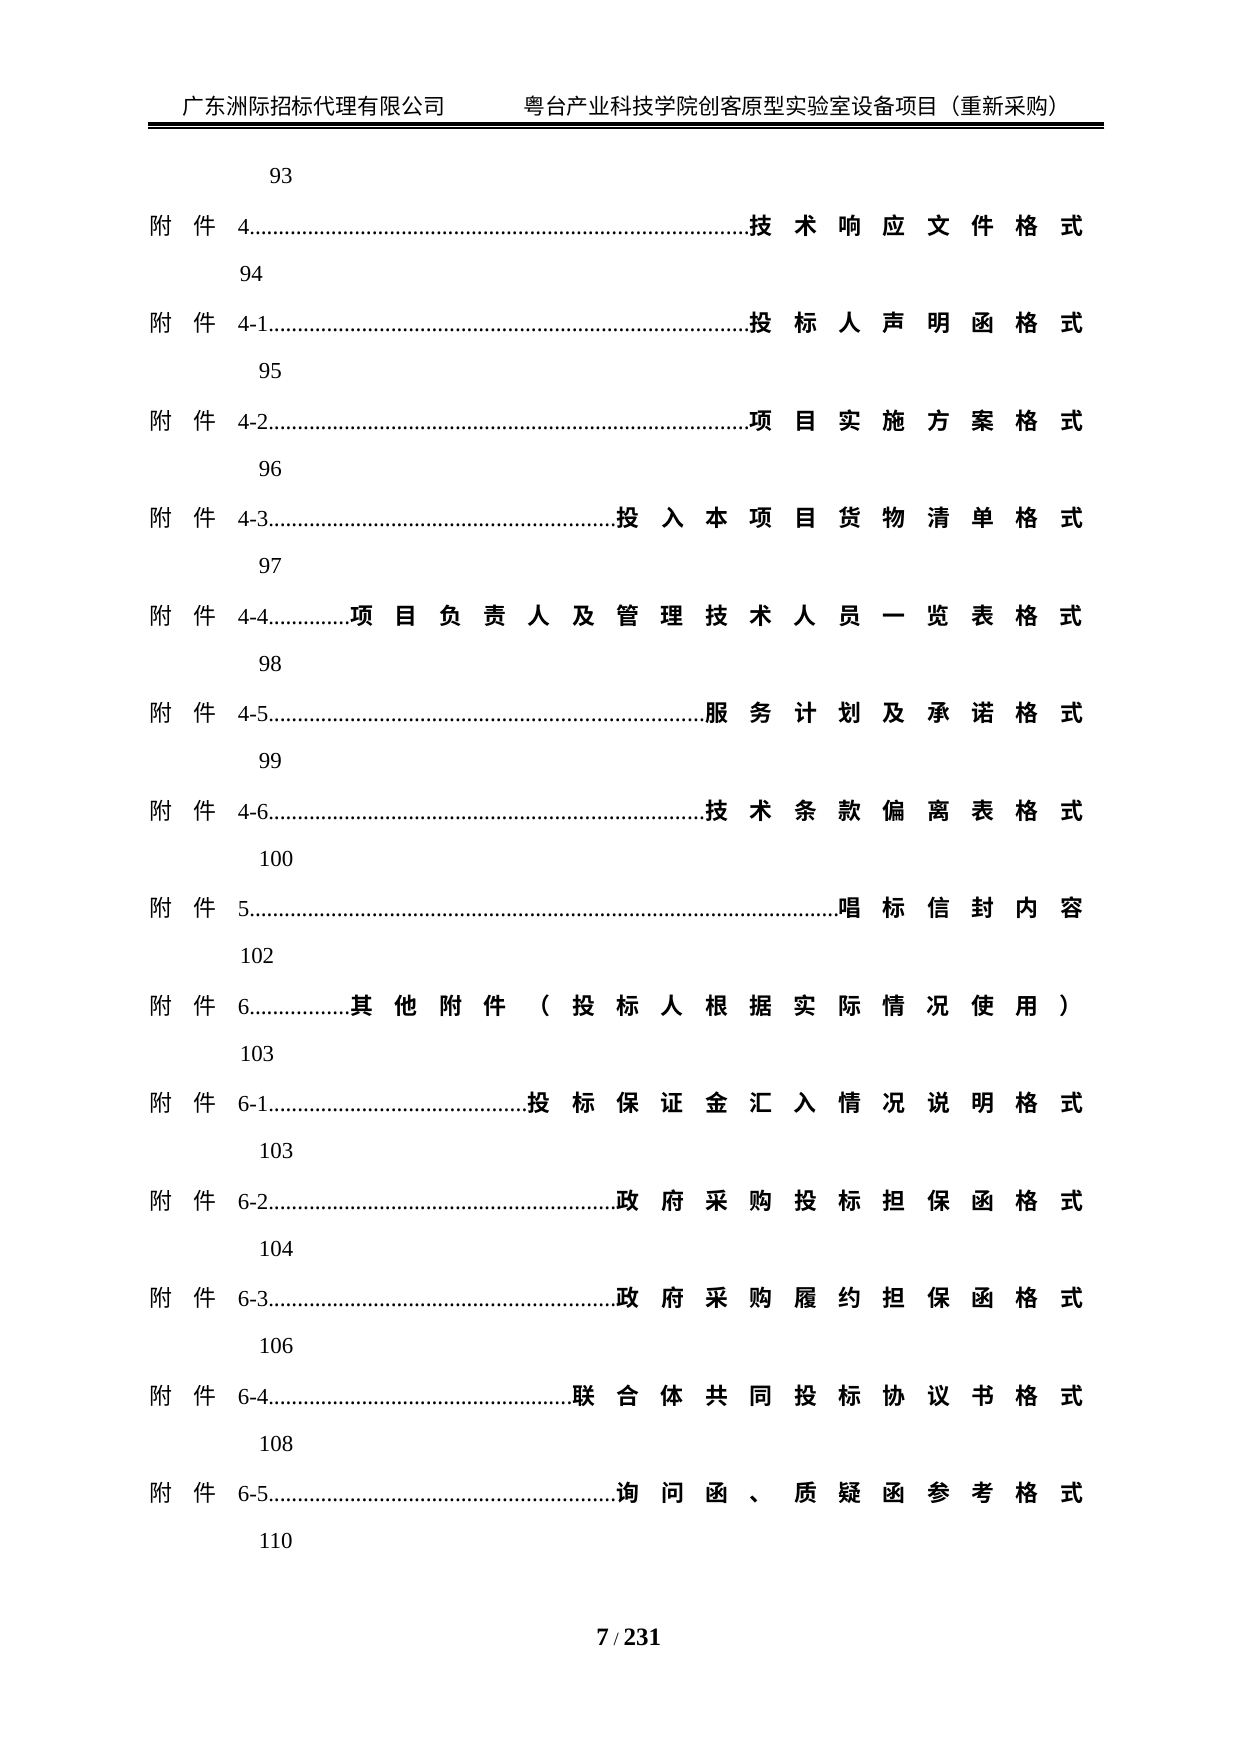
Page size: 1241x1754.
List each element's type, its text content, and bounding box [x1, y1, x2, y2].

text 附件5. 唱标信封内容 102 [149, 874, 1103, 972]
text 附件6-1. 投标保证金汇入情况说明格式 103 [149, 1069, 1103, 1167]
text 附件6. 其他附件（投标人根据实际情况使用） 103 [149, 972, 1103, 1069]
text 附件6-4. 联合体共同投标协议书格式 108 [149, 1362, 1103, 1459]
text 附件6-5. 询问函、质疑函参考格式 110 [149, 1459, 1103, 1557]
text 附件6-2. 政府采购投标担保函格式 104 [149, 1167, 1103, 1264]
text 附件6-3. 政府采购履约担保函格式 106 [149, 1264, 1103, 1362]
text 附件4. 技术响应文件格式 94 [149, 192, 1103, 289]
text 附件4-6. 技术条款偏离表格式 100 [149, 777, 1103, 874]
text 附件4-3. 投入本项目货物清单格式 97 [149, 484, 1103, 582]
text 附件4-2. 项目实施方案格式 96 [149, 387, 1103, 484]
text 附件4-5. 服务计划及承诺格式 99 [149, 679, 1103, 777]
text 附件4-4. 项目负责人及管理技术人员一览表格式 98 [149, 582, 1103, 679]
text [149, 159, 1103, 192]
text 附件4-1. 投标人声明函格式 95 [149, 289, 1103, 387]
